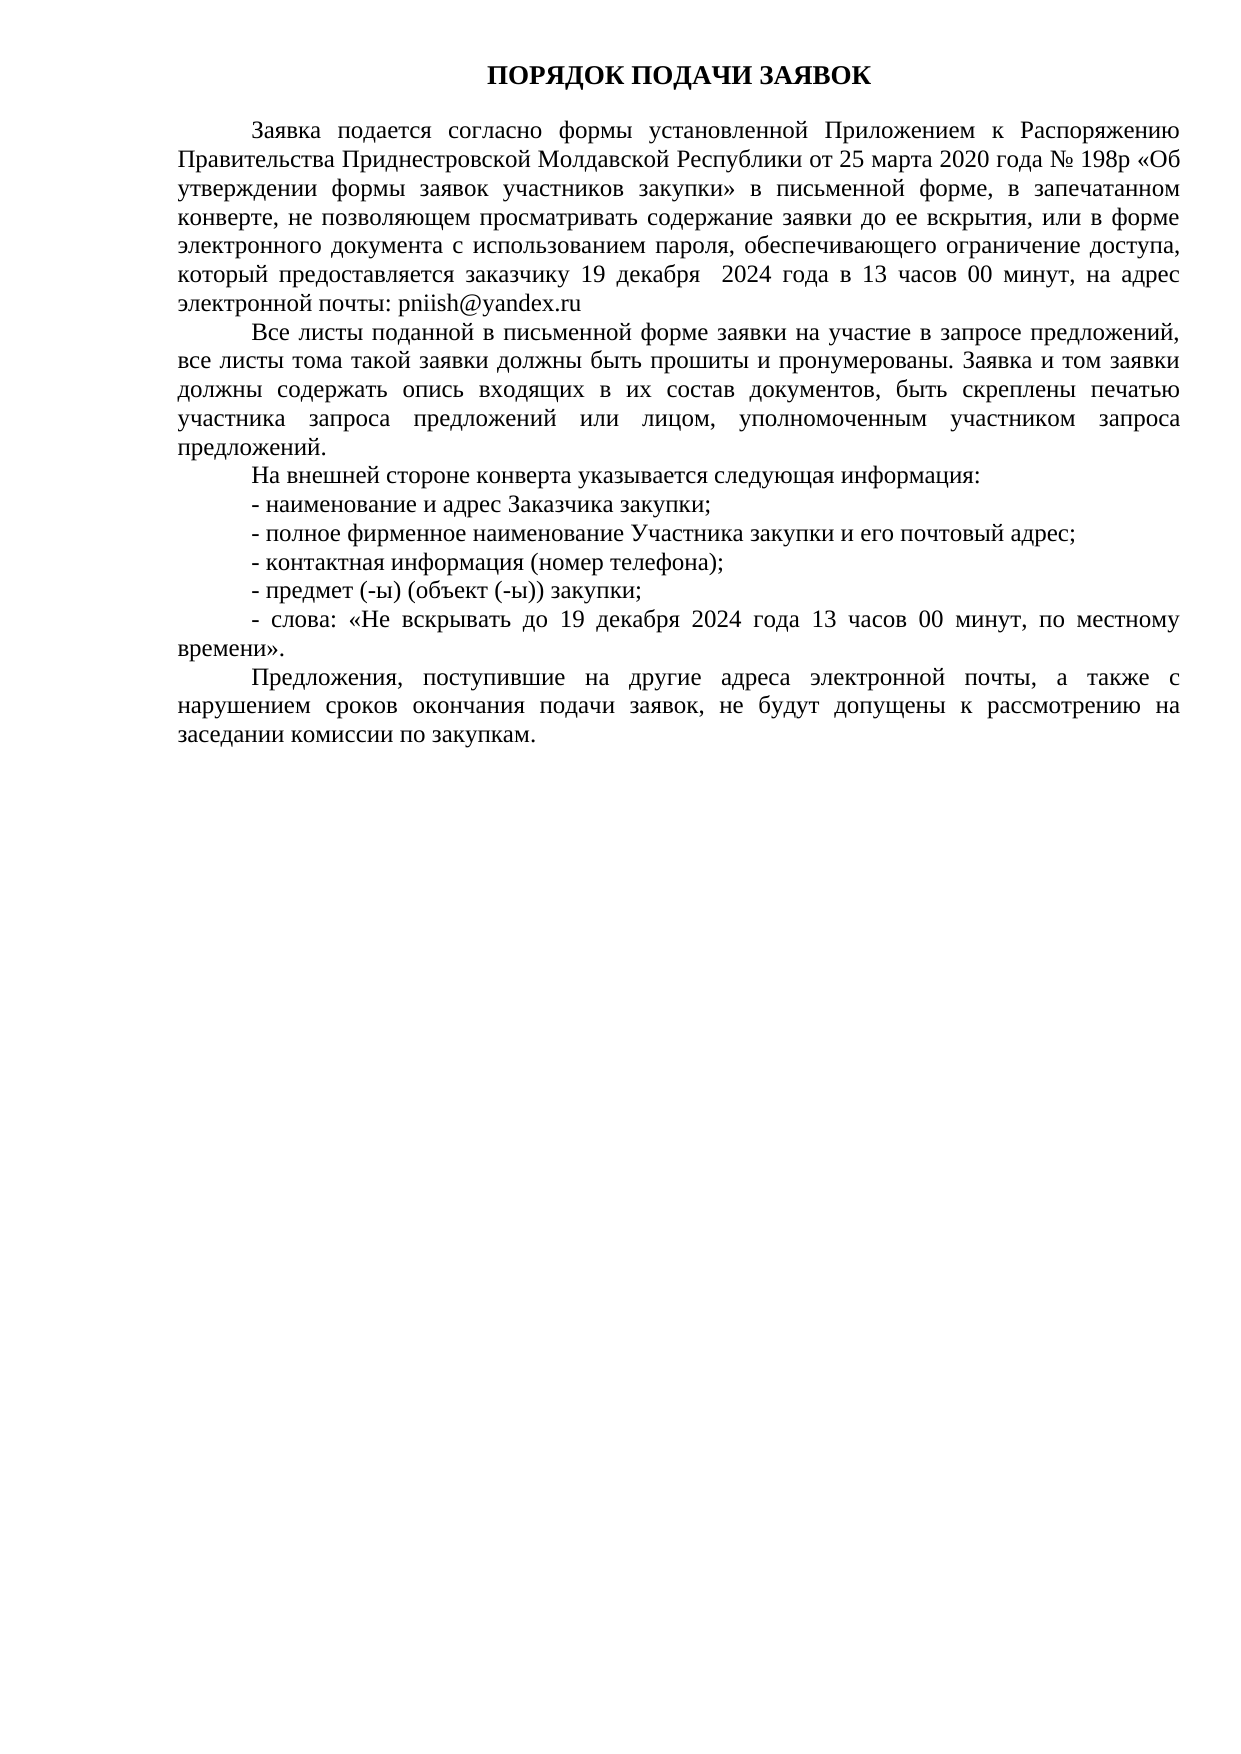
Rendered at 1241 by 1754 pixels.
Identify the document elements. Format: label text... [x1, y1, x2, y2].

text Все листы поданной в письменной форме заявки на участие в запросе предложений, все листы тома такой заявки должны быть прошиты и пронумерованы. Заявка и том заявки должны содержать опись входящих в их состав документов, быть скреплены печатью участника запроса предложений или лицом, уполномоченным участником запроса предложений. [177, 317, 1181, 461]
text Заявка подается согласно формы установленной Приложением к Распоряжению Правительства Приднестровской Молдавской Республики от 25 марта 2020 года № 198р «Об утверждении формы заявок участников закупки» в письменной форме, в запечатанном конверте, не позволяющем просматривать содержание заявки до ее вскрытия, или в форме электронного документа с использованием пароля, обеспечивающего ограничение доступа, который предоставляется заказчику 19 декабря 2024 года в 13 часов 00 минут, на адрес электронной почты: pniish@yandex.ru [177, 116, 1181, 317]
text Предложения, поступившие на другие адреса электронной почты, а также с нарушением сроков окончания подачи заявок, не будут допущены к рассмотрению на заседании комиссии по закупкам. [177, 662, 1181, 748]
text - наименование и адрес Заказчика закупки; [177, 489, 1181, 518]
text - предмет (-ы) (объект (-ы)) закупки; [177, 576, 1181, 604]
text На внешней стороне конверта указывается следующая информация: [177, 461, 1181, 489]
text - полное фирменное наименование Участника закупки и его почтовый адрес; [177, 518, 1181, 547]
text ПОРЯДОК ПОДАЧИ ЗАЯВОК [177, 59, 1181, 90]
text - контактная информация (номер телефона); [177, 547, 1181, 576]
text - слова: «Не вскрывать до 19 декабря 2024 года 13 часов 00 минут, по местному времени». [177, 604, 1181, 662]
